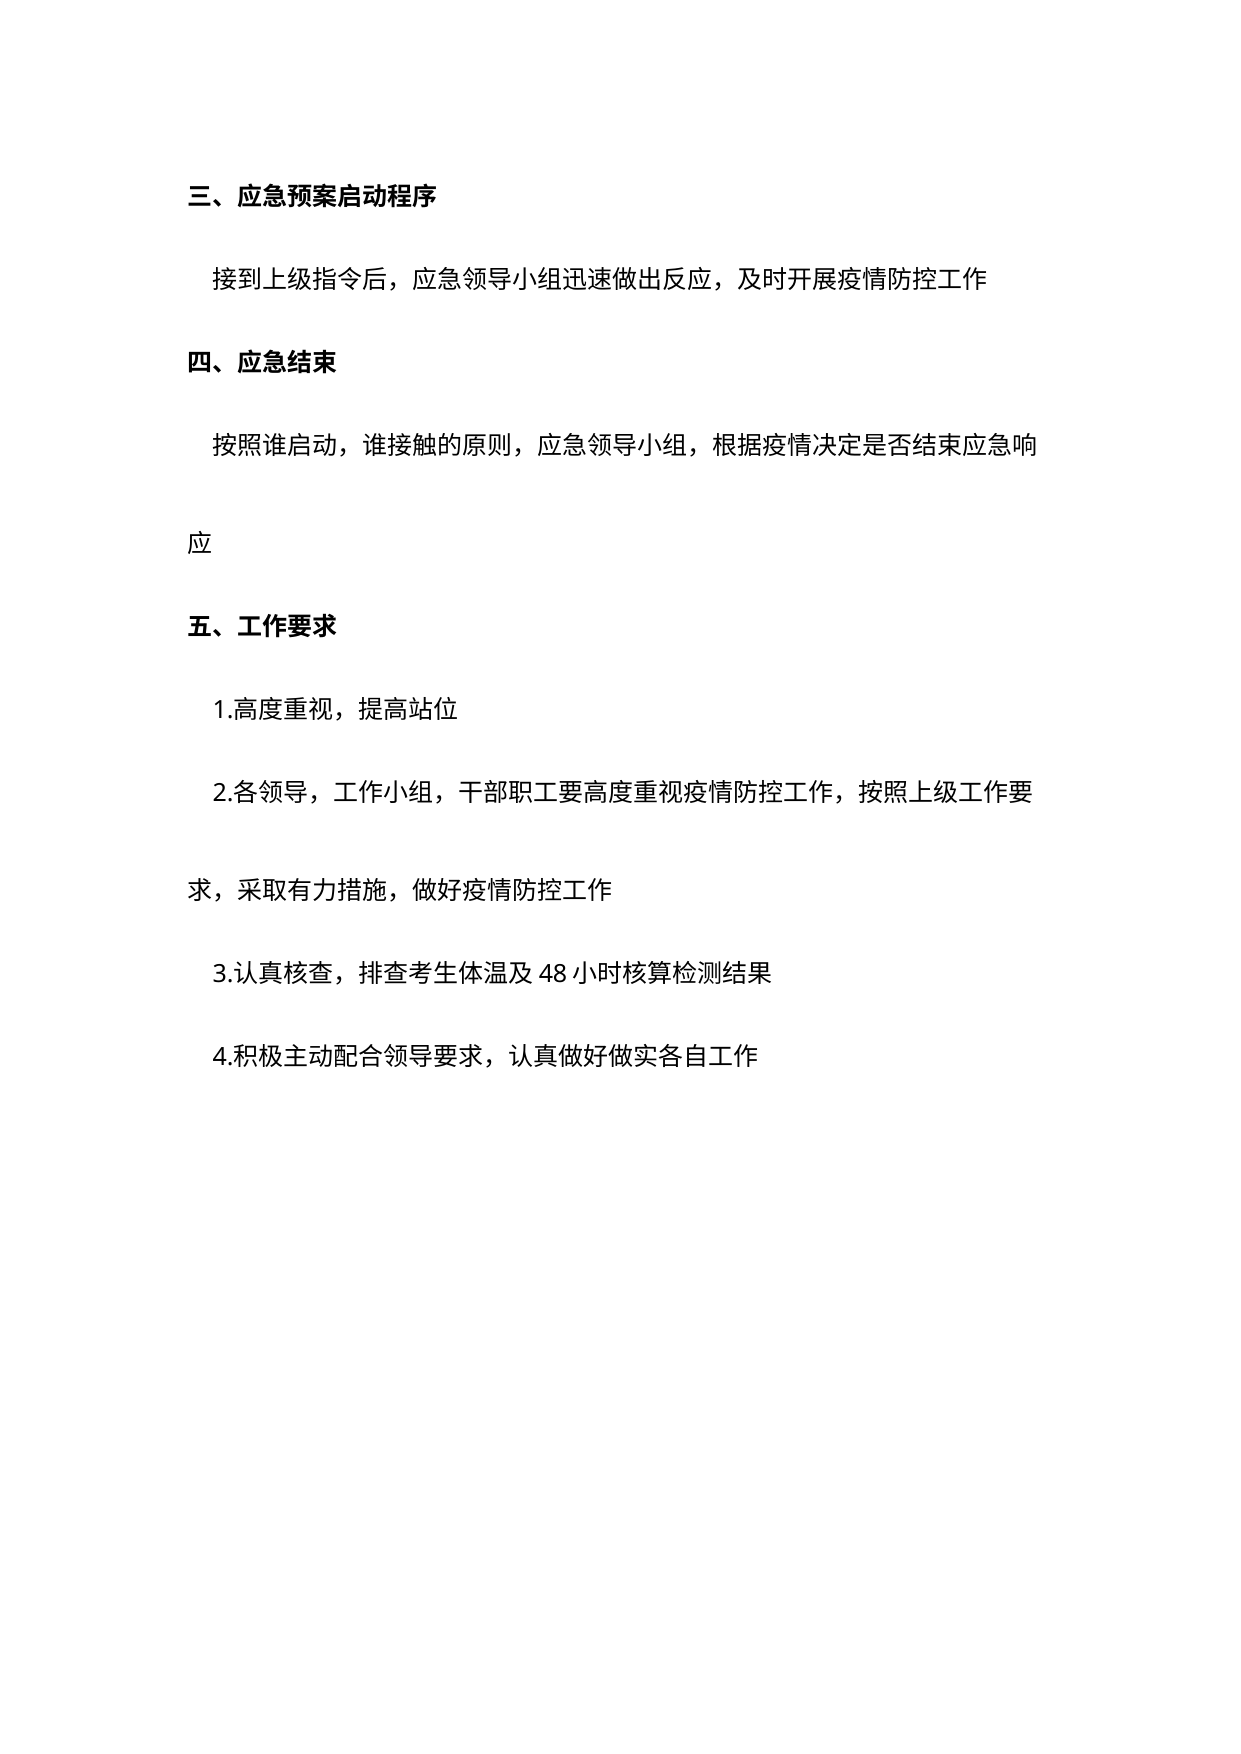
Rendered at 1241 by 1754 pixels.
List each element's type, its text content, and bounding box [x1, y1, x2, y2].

text 四、应急结束 [187, 328, 1053, 393]
text 2.各领导，工作小组，干部职工要高度重视疫情防控工作，按照上级工作要求，采取有力措施，做好疫情防控工作 [187, 758, 1053, 921]
text 三、应急预案启动程序 [187, 162, 1053, 227]
text 五、工作要求 [187, 592, 1053, 657]
text 3.认真核查，排查考生体温及48小时核算检测结果 [187, 939, 1053, 1004]
text 接到上级指令后，应急领导小组迅速做出反应，及时开展疫情防控工作 [187, 245, 1053, 310]
text 按照谁启动，谁接触的原则，应急领导小组，根据疫情决定是否结束应急响应 [187, 411, 1053, 574]
text 4.积极主动配合领导要求，认真做好做实各自工作 [187, 1022, 1053, 1087]
text 1.高度重视，提高站位 [187, 675, 1053, 740]
